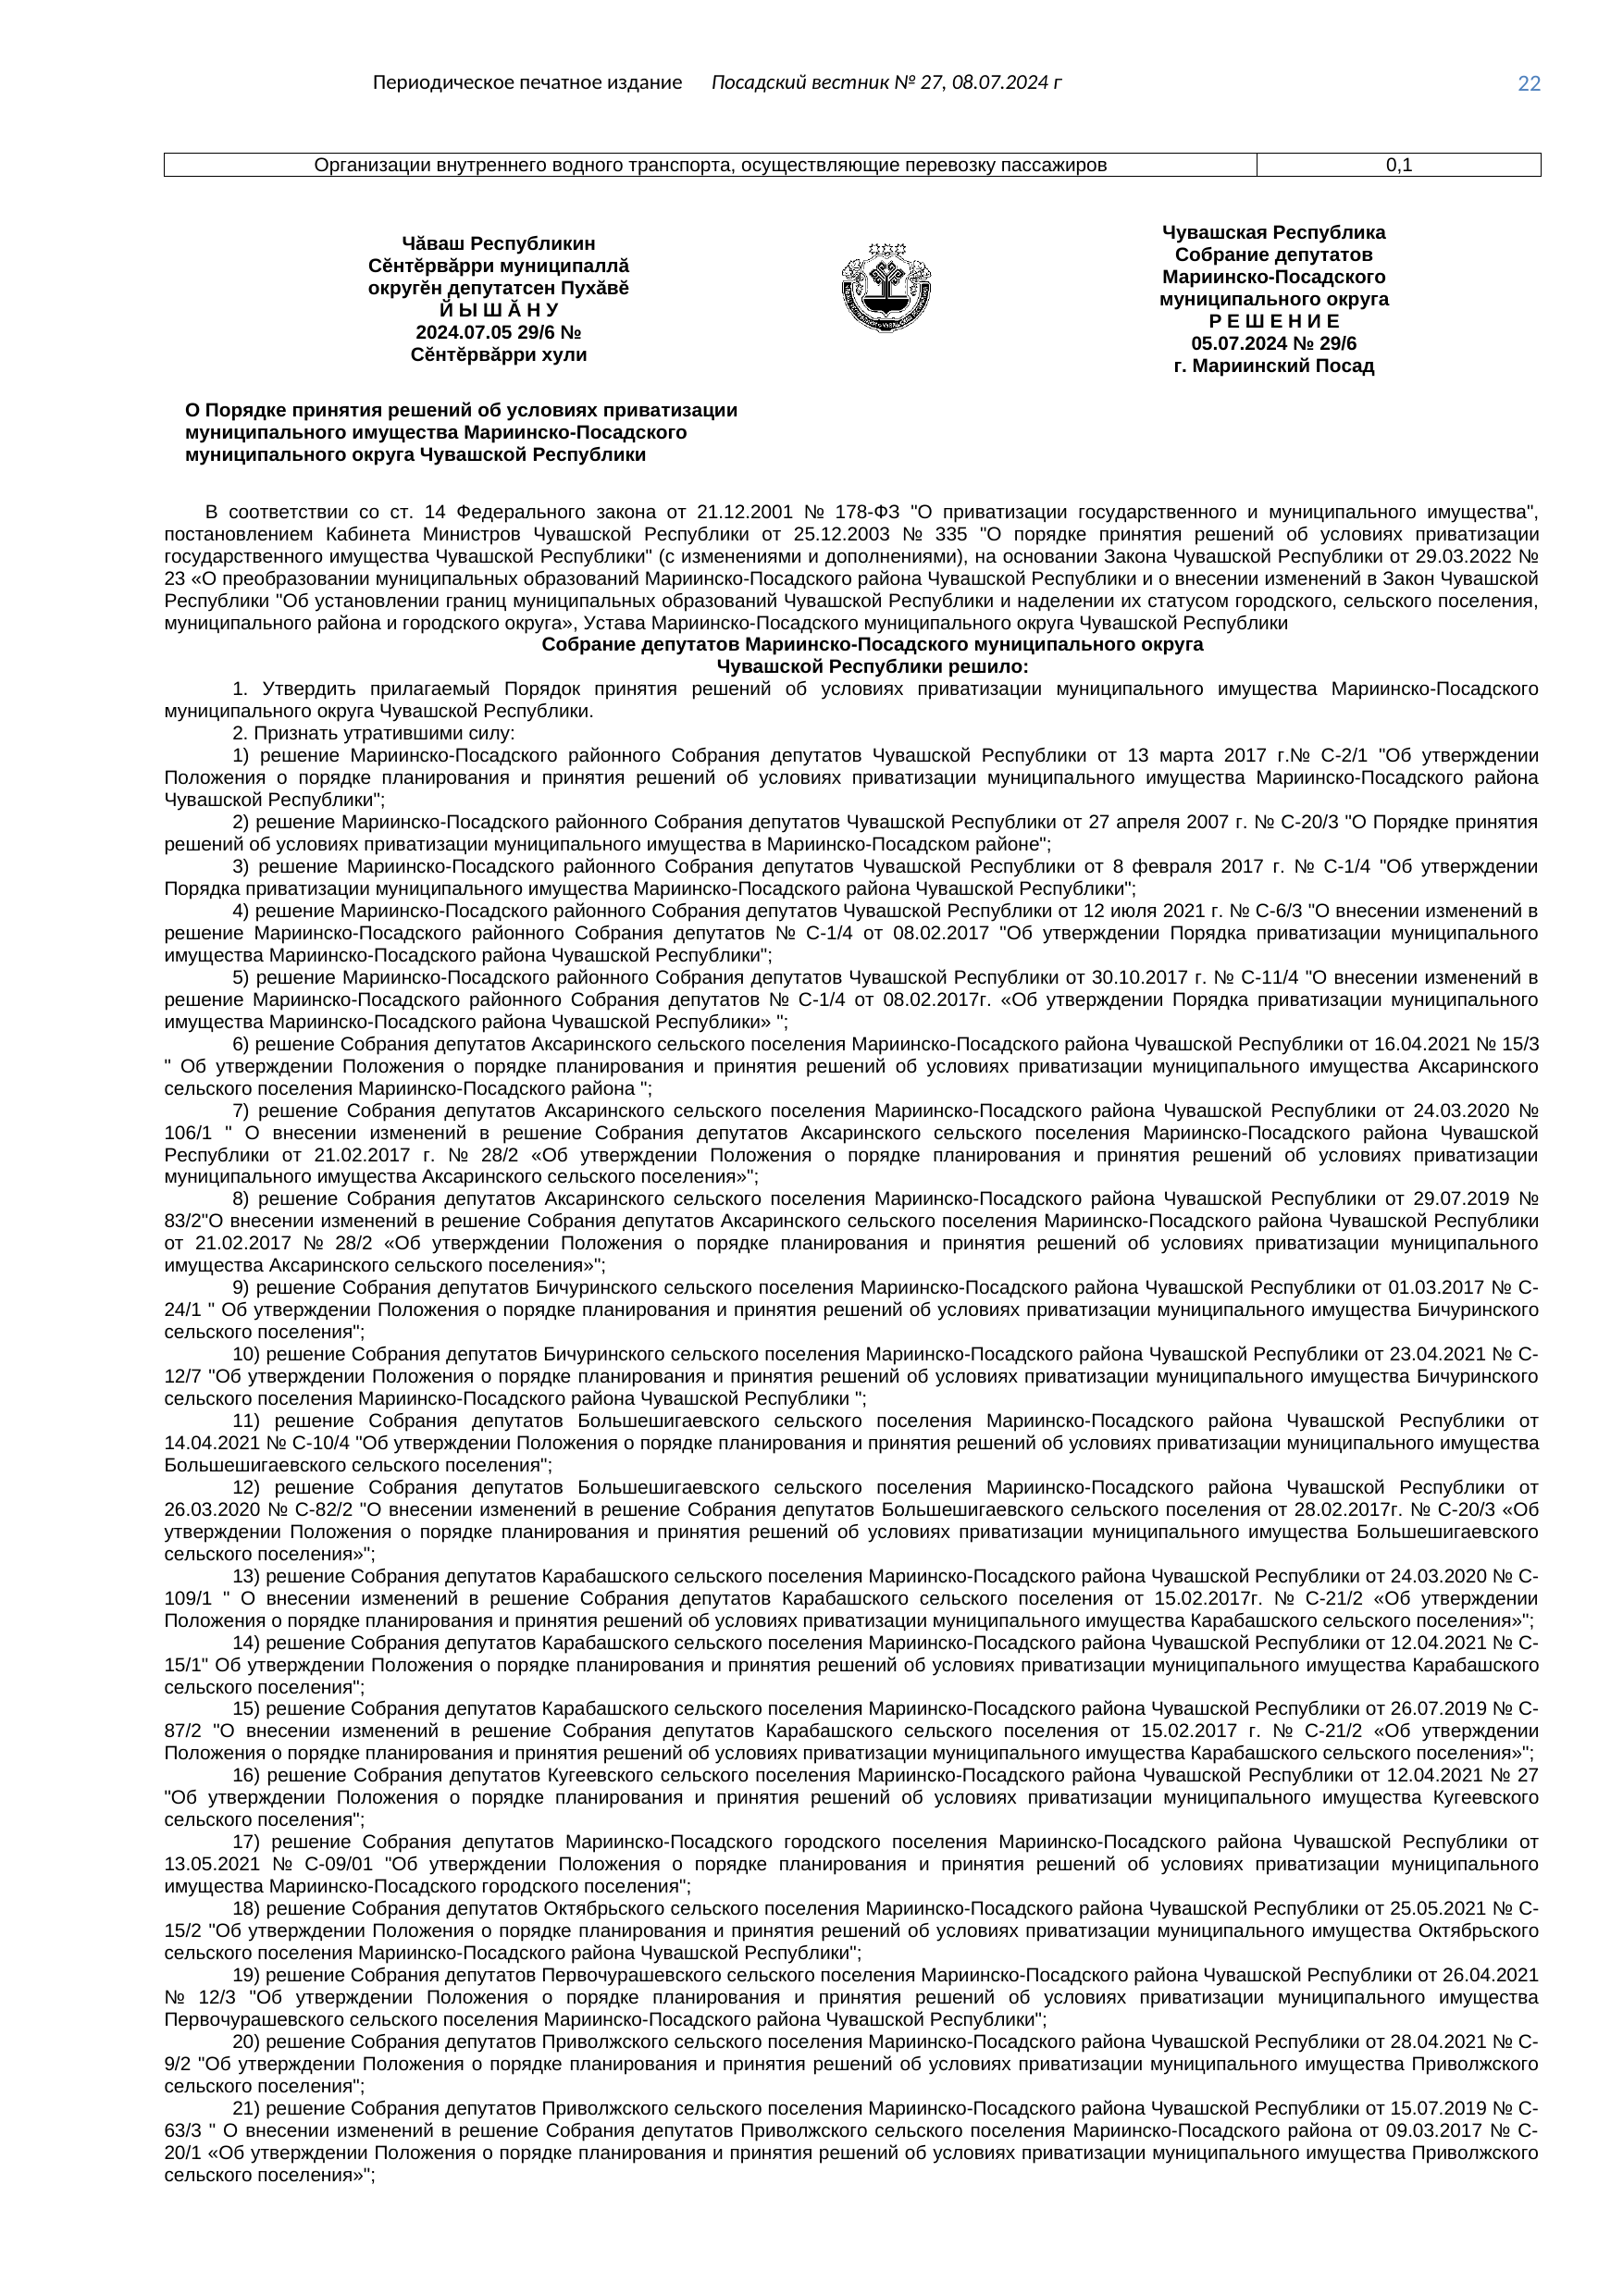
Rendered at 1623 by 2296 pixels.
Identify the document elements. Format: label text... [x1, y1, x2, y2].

text 7) решение Собрания депутатов Аксаринского сельского поселения Мариинско-Посадского района Чувашской Республики от 24.03.2020 № 106/1 " О внесении изменений в решение Собрания депутатов Аксаринского сельского поселения Мариинско-Посадского района Чувашской Республики от 21.02.2017 г. № 28/2 «Об утверждении Положения о порядке планирования и принятия решений об условиях приватизации муниципального имущества Аксаринского сельского поселения»"; [164, 1098, 1541, 1187]
text 14) решение Собрания депутатов Карабашского сельского поселения Мариинско-Посадского района Чувашской Республики от 12.04.2021 № С-15/1" Об утверждении Положения о порядке планирования и принятия решений об условиях приватизации муниципального имущества Карабашского сельского поселения"; [164, 1631, 1541, 1697]
text 11) решение Собрания депутатов Большешигаевского сельского поселения Мариинско-Посадского района Чувашской Республики от 14.04.2021 № С-10/4 "Об утверждении Положения о порядке планирования и принятия решений об условиях приватизации муниципального имущества Большешигаевского сельского поселения"; [164, 1409, 1541, 1476]
text 6) решение Собрания депутатов Аксаринского сельского поселения Мариинско-Посадского района Чувашской Республики от 16.04.2021 № 15/3 " Об утверждении Положения о порядке планирования и принятия решений об условиях приватизации муниципального имущества Аксаринского сельского поселения Мариинско-Посадского района "; [164, 1033, 1541, 1098]
text 12) решение Собрания депутатов Большешигаевского сельского поселения Мариинско-Посадского района Чувашской Республики от 26.03.2020 № С-82/2 "О внесении изменений в решение Собрания депутатов Большешигаевского сельского поселения от 28.02.2017г. № С-20/3 «Об утверждении Положения о порядке планирования и принятия решений об условиях приватизации муниципального имущества Большешигаевского сельского поселения»"; [164, 1476, 1541, 1565]
text В соответствии со ст. 14 Федерального закона от 21.12.2001 № 178-ФЗ "О приватизации государственного и муниципального имущества", постановлением Кабинета Министров Чувашской Республики от 25.12.2003 № 335 "О порядке принятия решений об условиях приватизации государственного имущества Чувашской Республики" (с изменениями и дополнениями), на основании Закона Чувашской Республики от 29.03.2022 № 23 «О преобразовании муниципальных образований Мариинско-Посадского района Чувашской Республики и о внесении изменений в Закон Чувашской Республики "Об установлении границ муниципальных образований Чувашской Республики и наделении их статусом городского, сельского поселения, муниципального района и городского округа», Устава Мариинско-Посадского муниципального округа Чувашской Республики [164, 501, 1541, 633]
text 16) решение Собрания депутатов Кугеевского сельского поселения Мариинско-Посадского района Чувашской Республики от 12.04.2021 № 27 "Об утверждении Положения о порядке планирования и принятия решений об условиях приватизации муниципального имущества Кугеевского сельского поселения"; [164, 1764, 1541, 1831]
text 9) решение Собрания депутатов Бичуринского сельского поселения Мариинско-Посадского района Чувашской Республики от 01.03.2017 № С-24/1 " Об утверждении Положения о порядке планирования и принятия решений об условиях приватизации муниципального имущества Бичуринского сельского поселения"; [164, 1276, 1541, 1343]
text 13) решение Собрания депутатов Карабашского сельского поселения Мариинско-Посадского района Чувашской Республики от 24.03.2020 № С-109/1 " О внесении изменений в решение Собрания депутатов Карабашского сельского поселения от 15.02.2017г. № С-21/2 «Об утверждении Положения о порядке планирования и принятия решений об условиях приватизации муниципального имущества Карабашского сельского поселения»"; [164, 1565, 1541, 1631]
text 1. Утвердить прилагаемый Порядок принятия решений об условиях приватизации муниципального имущества Мариинско-Посадского муниципального округа Чувашской Республики. [164, 677, 1541, 722]
text 20) решение Собрания депутатов Приволжского сельского поселения Мариинско-Посадского района Чувашской Республики от 28.04.2021 № С-9/2 "Об утверждении Положения о порядке планирования и принятия решений об условиях приватизации муниципального имущества Приволжского сельского поселения"; [164, 2030, 1541, 2097]
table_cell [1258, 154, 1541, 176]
text Собрание депутатов Мариинско-Посадского муниципального округа [164, 633, 1541, 655]
text 18) решение Собрания депутатов Октябрьского сельского поселения Мариинско-Посадского района Чувашской Республики от 25.05.2021 № С-15/2 "Об утверждении Положения о порядке планирования и принятия решений об условиях приватизации муниципального имущества Октябрьского сельского поселения Мариинско-Посадского района Чувашской Республики"; [164, 1897, 1541, 1964]
text 5) решение Мариинско-Посадского районного Собрания депутатов Чувашской Республики от 30.10.2017 г. № С-11/4 "О внесении изменений в решение Мариинско-Посадского районного Собрания депутатов № С-1/4 от 08.02.2017г. «Об утверждении Порядка приватизации муниципального имущества Мариинско-Посадского района Чувашской Республики» "; [164, 966, 1541, 1033]
text 2) решение Мариинско-Посадского районного Собрания депутатов Чувашской Республики от 27 апреля 2007 г. № С-20/3 "О Порядке принятия решений об условиях приватизации муниципального имущества в Мариинско-Посадском районе"; [164, 811, 1541, 855]
text 19) решение Собрания депутатов Первочурашевского сельского поселения Мариинско-Посадского района Чувашской Республики от 26.04.2021 № 12/3 "Об утверждении Положения о порядке планирования и принятия решений об условиях приватизации муниципального имущества Первочурашевского сельского поселения Мариинско-Посадского района Чувашской Республики"; [164, 1964, 1541, 2030]
picture [837, 240, 934, 335]
text 21) решение Собрания депутатов Приволжского сельского поселения Мариинско-Посадского района Чувашской Республики от 15.07.2019 № С-63/3 " О внесении изменений в решение Собрания депутатов Приволжского сельского поселения Мариинско-Посадского района от 09.03.2017 № С-20/1 «Об утверждении Положения о порядке планирования и принятия решений об условиях приватизации муниципального имущества Приволжского сельского поселения»"; [164, 2097, 1541, 2185]
text Чувашской Республики решило: [164, 655, 1541, 677]
text 1) решение Мариинско-Посадского районного Собрания депутатов Чувашской Республики от 13 марта 2017 г.№ С-2/1 "Об утверждении Положения о порядке планирования и принятия решений об условиях приватизации муниципального имущества Мариинско-Посадского района Чувашской Республики"; [164, 744, 1541, 811]
text 2. Признать утратившими силу: [164, 722, 1541, 744]
text 4) решение Мариинско-Посадского районного Собрания депутатов Чувашской Республики от 12 июля 2021 г. № С-6/3 "О внесении изменений в решение Мариинско-Посадского районного Собрания депутатов № С-1/4 от 08.02.2017 "Об утверждении Порядка приватизации муниципального имущества Мариинско-Посадского района Чувашской Республики"; [164, 900, 1541, 966]
text 8) решение Собрания депутатов Аксаринского сельского поселения Мариинско-Посадского района Чувашской Республики от 29.07.2019 № 83/2"О внесении изменений в решение Собрания депутатов Аксаринского сельского поселения Мариинско-Посадского района Чувашской Республики от 21.02.2017 № 28/2 «Об утверждении Положения о порядке планирования и принятия решений об условиях приватизации муниципального имущества Аксаринского сельского поселения»"; [164, 1187, 1541, 1276]
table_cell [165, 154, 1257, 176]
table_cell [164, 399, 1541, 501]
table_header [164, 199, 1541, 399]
text 10) решение Собрания депутатов Бичуринского сельского поселения Мариинско-Посадского района Чувашской Республики от 23.04.2021 № С-12/7 "Об утверждении Положения о порядке планирования и принятия решений об условиях приватизации муниципального имущества Бичуринского сельского поселения Мариинско-Посадского района Чувашской Республики "; [164, 1343, 1541, 1409]
text 3) решение Мариинско-Посадского районного Собрания депутатов Чувашской Республики от 8 февраля 2017 г. № С-1/4 "Об утверждении Порядка приватизации муниципального имущества Мариинско-Посадского района Чувашской Республики"; [164, 855, 1541, 900]
text 15) решение Собрания депутатов Карабашского сельского поселения Мариинско-Посадского района Чувашской Республики от 26.07.2019 № С-87/2 "О внесении изменений в решение Собрания депутатов Карабашского сельского поселения от 15.02.2017 г. № С-21/2 «Об утверждении Положения о порядке планирования и принятия решений об условиях приватизации муниципального имущества Карабашского сельского поселения»"; [164, 1697, 1541, 1764]
text 17) решение Собрания депутатов Мариинско-Посадского городского поселения Мариинско-Посадского района Чувашской Республики от 13.05.2021 № С-09/01 "Об утверждении Положения о порядке планирования и принятия решений об условиях приватизации муниципального имущества Мариинско-Посадского городского поселения"; [164, 1831, 1541, 1897]
